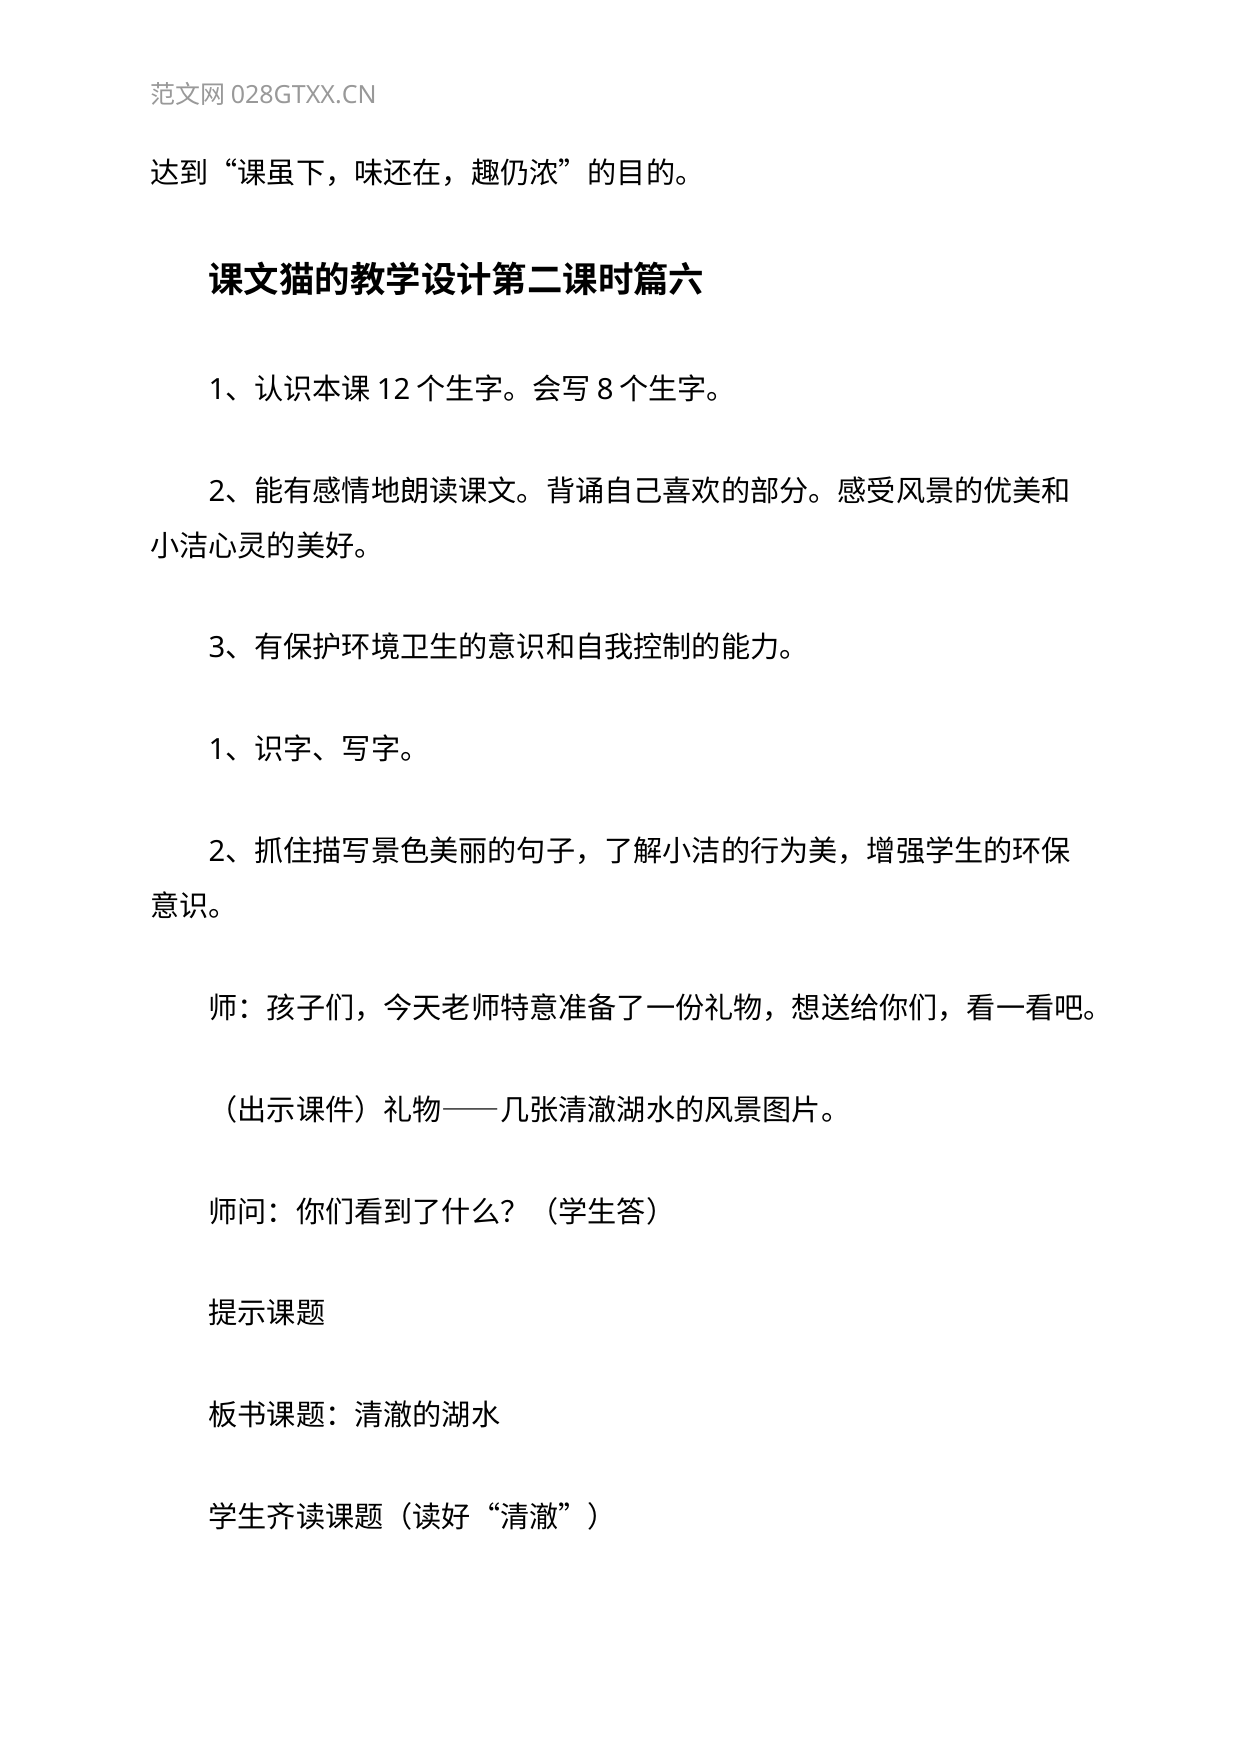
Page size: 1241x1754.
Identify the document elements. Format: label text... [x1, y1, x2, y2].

text 1、认识本课12个生字。会写8个生字。 [150, 365, 1090, 408]
text 2、能有感情地朗读课文。背诵自己喜欢的部分。感受风景的优美和小洁心灵的美好。 [150, 467, 1090, 564]
text 1、识字、写字。 [150, 726, 1090, 768]
text 课文猫的教学设计第二课时篇六 [150, 252, 1090, 303]
text 2、抓住描写景色美丽的句子，了解小洁的行为美，增强学生的环保意识。 [150, 828, 1090, 925]
text 3、有保护环境卫生的意识和自我控制的能力。 [150, 624, 1090, 666]
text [150, 150, 1090, 192]
text 提示课题 [150, 1290, 1090, 1332]
text 板书课题：清澈的湖水 [150, 1392, 1090, 1434]
text （出示课件）礼物——几张清澈湖水的风景图片。 [150, 1086, 1090, 1129]
text 学生齐读课题（读好“清澈”） [150, 1493, 1090, 1536]
text 师：孩子们，今天老师特意准备了一份礼物，想送给你们，看一看吧。 [150, 985, 1090, 1027]
text 师问：你们看到了什么？（学生答） [150, 1188, 1090, 1231]
